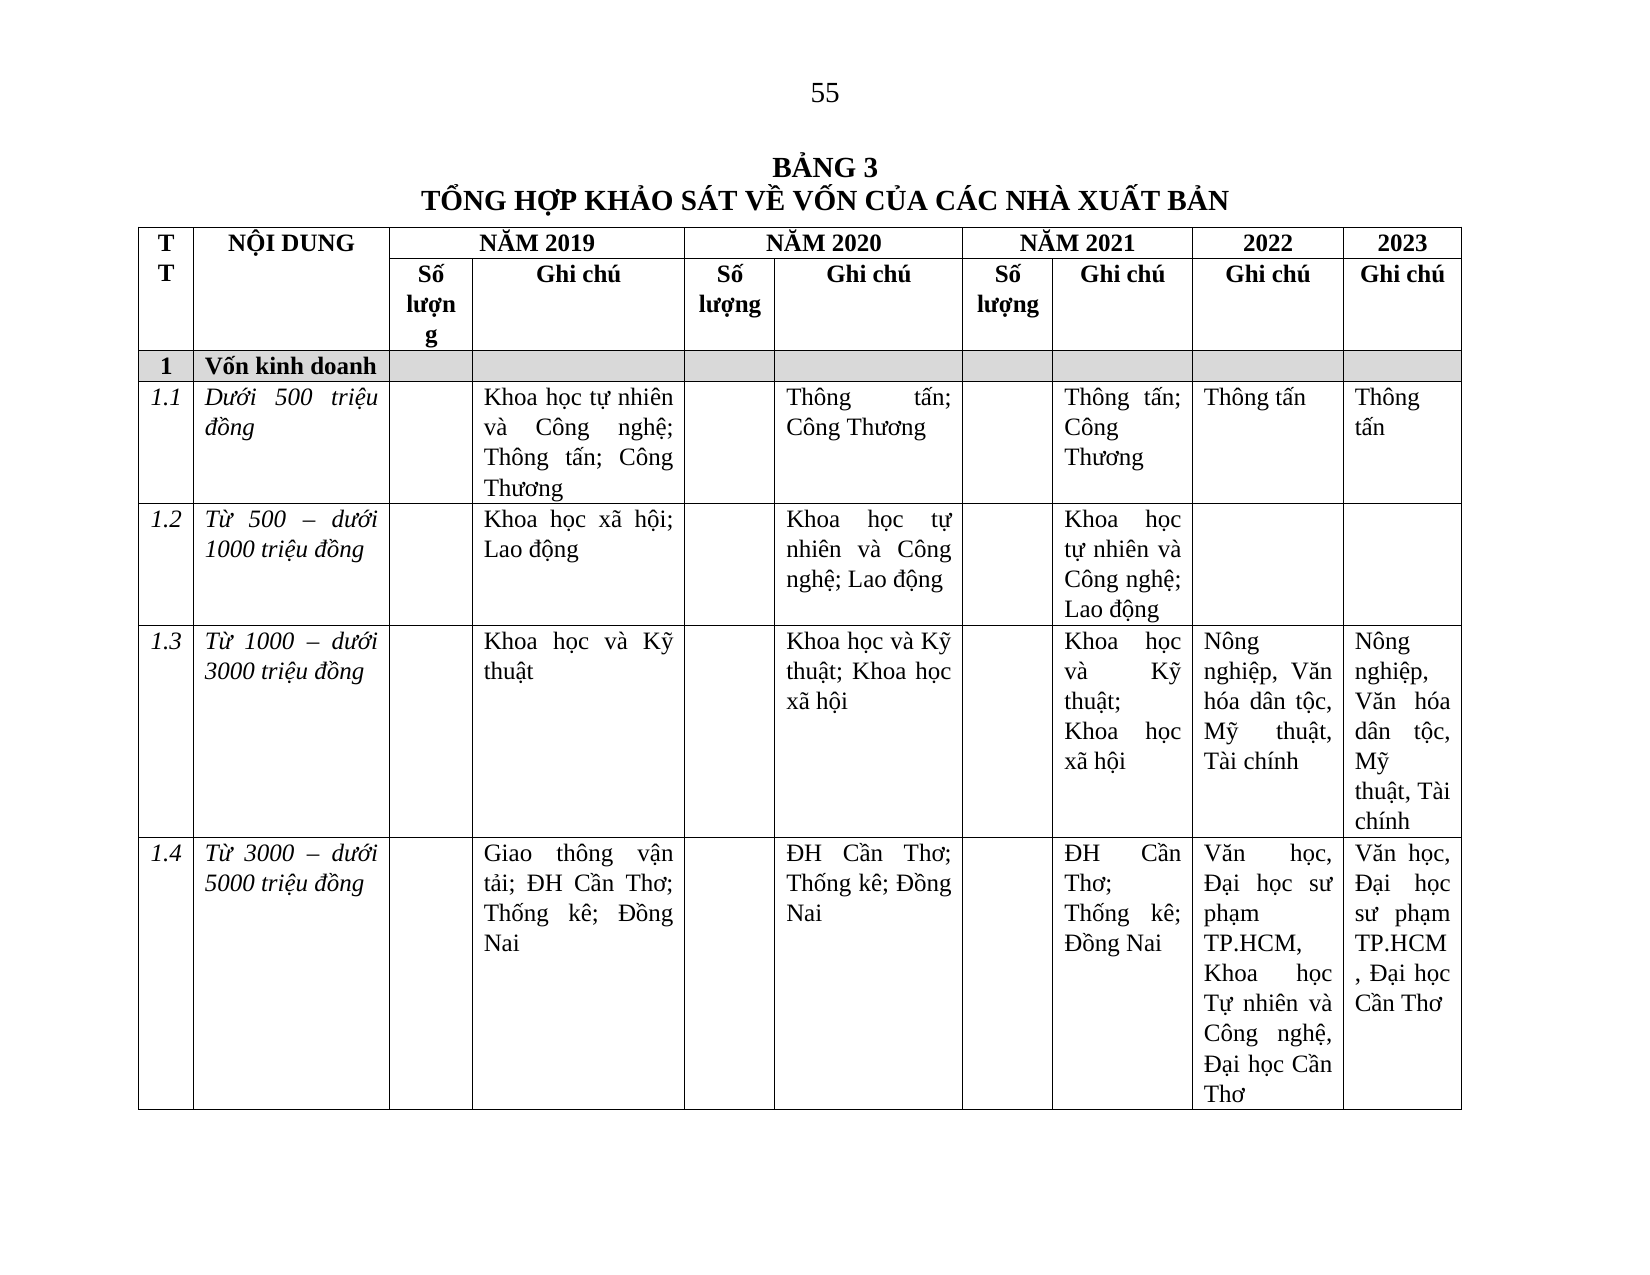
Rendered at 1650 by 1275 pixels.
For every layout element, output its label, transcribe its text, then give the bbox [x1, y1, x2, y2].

table_header NỘI DUNG [194, 228, 389, 350]
table_cell [1344, 504, 1461, 625]
table_cell Nông nghiệp, Văn hóa dân tộc, Mỹ thuật, Tài chính [1344, 626, 1461, 837]
table_cell 1.1 [139, 382, 193, 503]
text TỔNG HỢP KHẢO SÁT VỀ VỐN CỦA CÁC NHÀ XUẤT BẢN [150, 183, 1500, 217]
table_cell 1.4 [139, 838, 193, 1109]
table_cell Khoa học tự nhiên và Công nghệ; Lao động [1053, 504, 1192, 625]
table_cell Ghi chú [1193, 259, 1343, 350]
table_cell Nông nghiệp, Văn hóa dân tộc, Mỹ thuật, Tài chính [1193, 626, 1343, 837]
table_cell Từ 500 – dưới 1000 triệu đồng [194, 504, 389, 625]
table_cell 1.2 [139, 504, 193, 625]
table_cell Số lượng [390, 259, 472, 350]
table_cell Khoa học xã hội; Lao động [473, 504, 684, 625]
table_cell [963, 626, 1052, 837]
table_cell Khoa học tự nhiên và Công nghệ; Thông tấn; Công Thương [473, 382, 684, 503]
table_cell Khoa học và Kỹ thuật [473, 626, 684, 837]
text BẢNG 3 [150, 150, 1500, 183]
table_cell [390, 351, 472, 381]
table_cell [473, 351, 684, 381]
table_header NĂM 2019 [390, 228, 684, 258]
table_cell [390, 504, 472, 625]
table_cell Văn học, Đại học sư phạm TP.HCM, Đại học Cần Thơ [1344, 838, 1461, 1109]
table_cell [775, 351, 962, 381]
table_cell [685, 626, 774, 837]
table_cell [963, 504, 1052, 625]
table_header TT [139, 228, 193, 350]
table_cell 1.3 [139, 626, 193, 837]
table_cell [685, 382, 774, 503]
table_cell [1193, 351, 1343, 381]
table_cell [963, 351, 1052, 381]
table_cell [685, 351, 774, 381]
table_cell Thông tấn; Công Thương [775, 382, 962, 503]
table_cell Ghi chú [1344, 259, 1461, 350]
table_cell Khoa học và Kỹ thuật; Khoa học xã hội [775, 626, 962, 837]
table_cell ĐH Cần Thơ; Thống kê; Đồng Nai [775, 838, 962, 1109]
table_header NĂM 2020 [685, 228, 962, 258]
table_cell Vốn kinh doanh [194, 351, 389, 381]
table_cell Từ 1000 – dưới 3000 triệu đồng [194, 626, 389, 837]
table_cell [390, 838, 472, 1109]
table_header 2022 [1193, 228, 1343, 258]
table_cell Từ 3000 – dưới 5000 triệu đồng [194, 838, 389, 1109]
table_header 2023 [1344, 228, 1461, 258]
table_cell [963, 838, 1052, 1109]
table_cell Thông tấn; Công Thương [1053, 382, 1192, 503]
table_cell Văn học, Đại học sư phạm TP.HCM, Khoa học Tự nhiên và Công nghệ, Đại học Cần Thơ [1193, 838, 1343, 1109]
table_cell Ghi chú [473, 259, 684, 350]
table_header NĂM 2021 [963, 228, 1192, 258]
table_cell ĐH Cần Thơ; Thống kê; Đồng Nai [1053, 838, 1192, 1109]
table_cell [1053, 351, 1192, 381]
table_cell 1 [139, 351, 193, 381]
table_cell Thông tấn [1344, 382, 1461, 503]
table_cell [1344, 351, 1461, 381]
table_cell Khoa học tự nhiên và Công nghệ; Lao động [775, 504, 962, 625]
table_cell Ghi chú [1053, 259, 1192, 350]
table_cell Ghi chú [775, 259, 962, 350]
table_cell [685, 838, 774, 1109]
table_cell Khoa học và Kỹ thuật; Khoa học xã hội [1053, 626, 1192, 837]
table_cell Dưới 500 triệu đồng [194, 382, 389, 503]
table_cell [390, 382, 472, 503]
table_cell [390, 626, 472, 837]
table_cell [963, 382, 1052, 503]
table_cell Giao thông vận tải; ĐH Cần Thơ; Thống kê; Đồng Nai [473, 838, 684, 1109]
table_cell Số lượng [685, 259, 774, 350]
table_cell Số lượng [963, 259, 1052, 350]
table_cell [1193, 504, 1343, 625]
table_cell Thông tấn [1193, 382, 1343, 503]
table_cell [685, 504, 774, 625]
